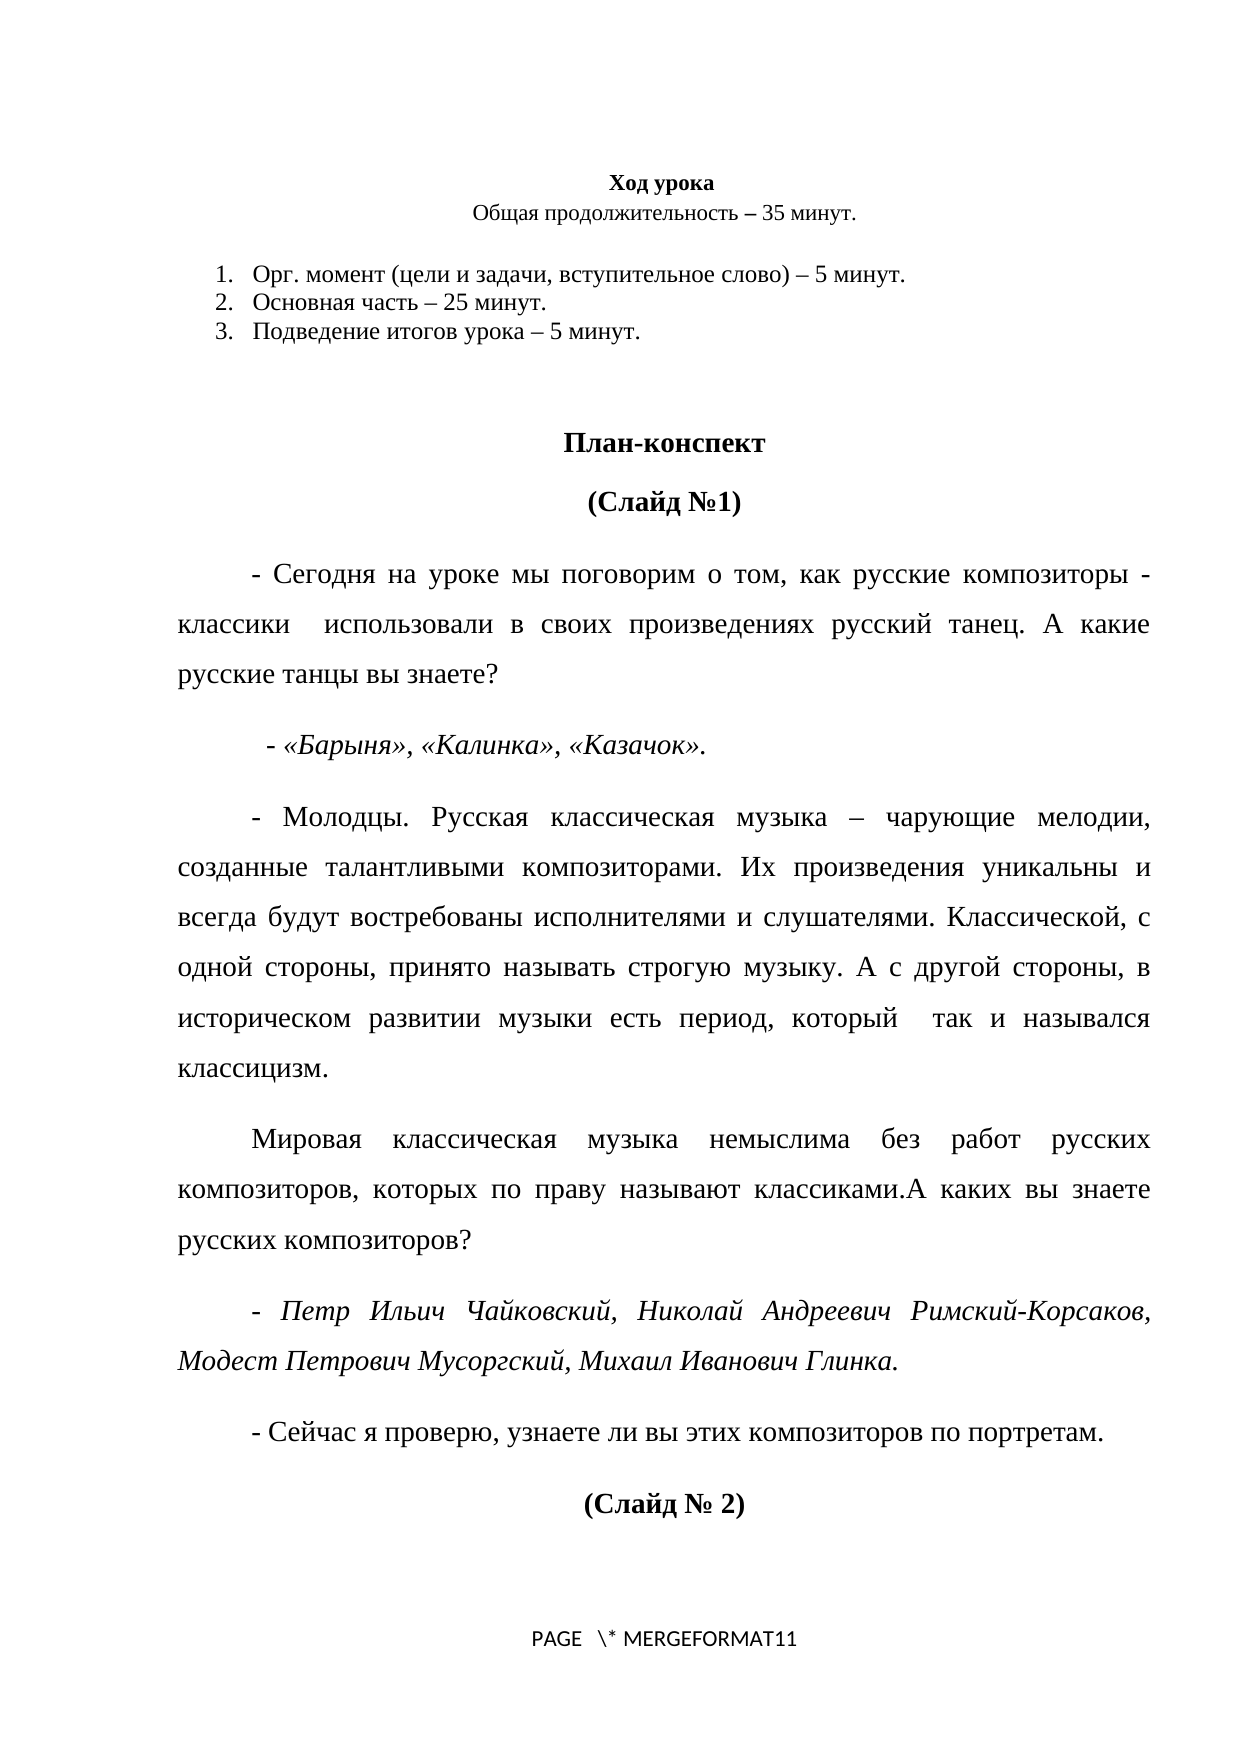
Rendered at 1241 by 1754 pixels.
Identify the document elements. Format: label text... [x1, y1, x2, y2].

list Орг. момент (цели и задачи, вступительное слово) – 5 минут. [215, 259, 1152, 287]
text - Петр Ильич Чайковский, Николай Андреевич Римский-Корсаков, Модест Петрович Мусоргский, Михаил Иванович Глинка. [177, 1293, 1152, 1377]
list Основная часть – 25 минут. [215, 287, 1152, 316]
text - «Барыня», «Калинка», «Казачок». [177, 727, 1152, 761]
text - Молодцы. Русская классическая музыка – чарующие мелодии, созданные талантливыми композиторами. Их произведения уникальны и всегда будут востребованы исполнителями и слушателями. Классической, с одной стороны, принято называть строгую музыку. А с другой стороны, в историческом развитии музыки есть период, который так и назывался классицизм. [177, 799, 1152, 1084]
text (Слайд № 2) [177, 1486, 1152, 1519]
text Мировая классическая музыка немыслима без работ русских композиторов, которых по праву называют классиками.А каких вы знаете русских композиторов? [177, 1121, 1152, 1256]
text План-конспект [177, 425, 1152, 459]
text Ход урока Общая продолжительность – 35 минут. [177, 169, 1152, 226]
list Подведение итогов урока – 5 минут. [215, 316, 1152, 345]
text - Сегодня на уроке мы поговорим о том, как русские композиторы - классики использовали в своих произведениях русский танец. А какие русские танцы вы знаете? [177, 556, 1152, 690]
text - Сейчас я проверю, узнаете ли вы этих композиторов по портретам. [177, 1414, 1152, 1448]
text (Слайд №1) [177, 484, 1152, 518]
